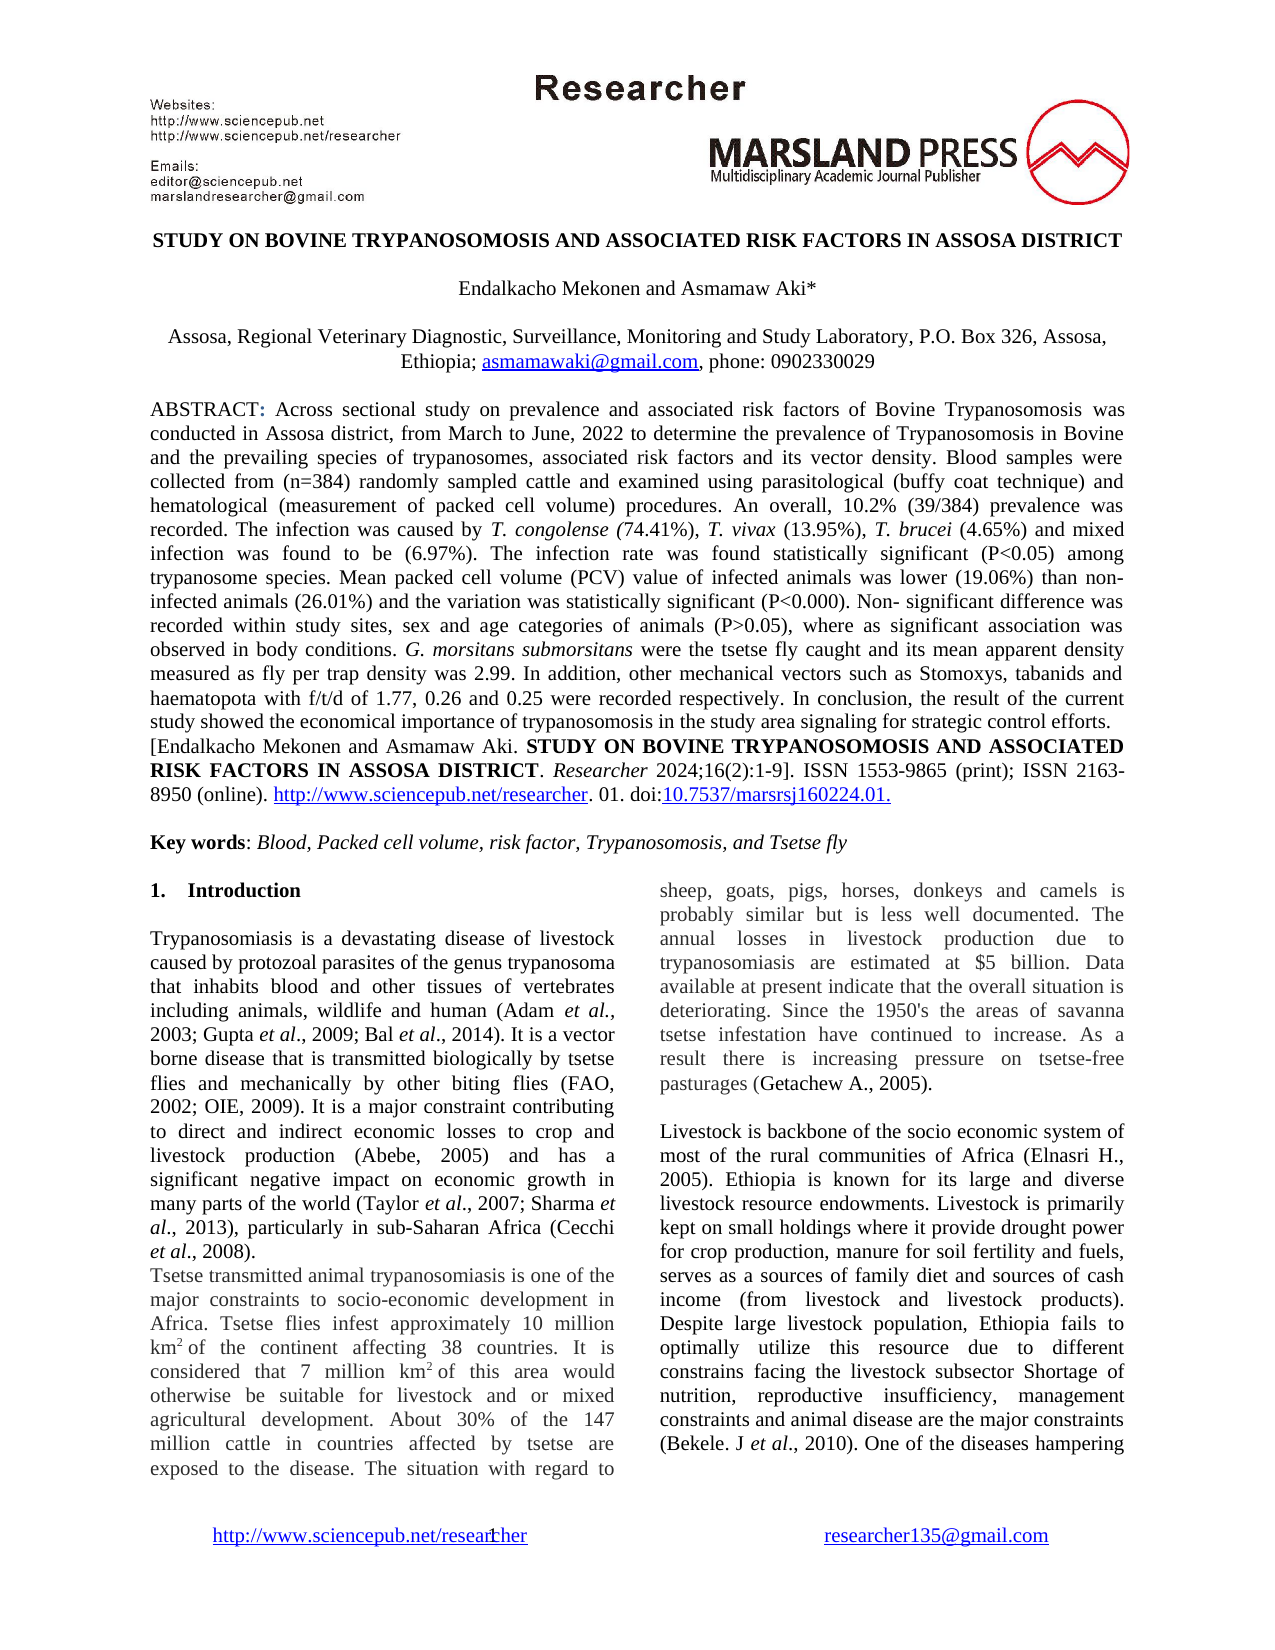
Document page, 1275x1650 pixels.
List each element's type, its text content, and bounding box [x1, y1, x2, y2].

text Tsetse transmitted animal trypanosomiasis is one of the major constraints to socio-economic development in Africa. Tsetse flies infest approximately 10 million km2 of the continent affecting 38 countries. It is considered that 7 million km2 of this area would otherwise be suitable for livestock and or mixed agricultural development. About 30% of the 147 million cattle in countries affected by tsetse are exposed to the disease. The situation with regard to sheep, goats, pigs, horses, donkeys and camels is probably similar but is less well documented. The annual losses in livestock production due to trypanosomiasis are estimated at $5 billion. Data available at present indicate that the overall situation is deteriorating. Since the 1950's the areas of savanna tsetse infestation have continued to increase. As a result there is increasing pressure on tsetse-free pasturages (Getachew A., 2005). [150, 1263, 615, 1479]
text STUDY ON BOVINE TRYPANOSOMOSIS AND ASSOCIATED RISK FACTORS IN ASSOSA DISTRICT [150, 228, 1125, 252]
text Trypanosomiasis is a devastating disease of livestock caused by protozoal parasites of the genus trypanosoma that inhabits blood and other tissues of vertebrates including animals, wildlife and human (Adam et al., 2003; Gupta et al., 2009; Bal et al., 2014). It is a vector borne disease that is transmitted biologically by tsetse flies and mechanically by other biting flies (FAO, 2002; OIE, 2009). It is a major constraint contributing to direct and indirect economic losses to crop and livestock production (Abebe, 2005) and has a significant negative impact on economic growth in many parts of the world (Taylor et al., 2007; Sharma et al., 2013), particularly in sub-Saharan Africa (Cecchi et al., 2008). [150, 926, 615, 1263]
subtitle Introduction [150, 878, 615, 902]
list Key words: Blood, Packed cell volume, risk factor, Trypanosomosis, and Tsetse fly [150, 830, 1125, 854]
text ABSTRACT: Across sectional study on prevalence and associated risk factors of Bovine Trypanosomosis was conducted in Assosa district, from March to June, 2022 to determine the prevalence of Trypanosomosis in Bovine and the prevailing species of trypanosomes, associated risk factors and its vector density. Blood samples were collected from (n=384) randomly sampled cattle and examined using parasitological (buffy coat technique) and hematological (measurement of packed cell volume) procedures. An overall, 10.2% (39/384) prevalence was recorded. The infection was caused by T. congolense (74.41%), T. vivax (13.95%), T. brucei (4.65%) and mixed infection was found to be (6.97%). The infection rate was found statistically significant (P<0.05) among trypanosome species. Mean packed cell volume (PCV) value of infected animals was lower (19.06%) than non-infected animals (26.01%) and the variation was statistically significant (P<0.000). Non- significant difference was recorded within study sites, sex and age categories of animals (P>0.05), where as significant association was observed in body conditions. G. morsitans submorsitans were the tsetse fly caught and its mean apparent density measured as fly per trap density was 2.99. In addition, other mechanical vectors such as Stomoxys, tabanids and haematopota with f/t/d of 1.77, 0.26 and 0.25 were recorded respectively. In conclusion, the result of the current study showed the economical importance of trypanosomosis in the study area signaling for strategic control efforts. [150, 397, 1125, 733]
text Assosa, Regional Veterinary Diagnostic, Surveillance, Monitoring and Study Laboratory, P.O. Box 326, Assosa, Ethiopia; asmamawaki@gmail.com, phone: 0902330029 [150, 324, 1125, 373]
text Endalkacho Mekonen and Asmamaw Aki* [150, 276, 1125, 300]
text Tsetse transmitted animal trypanosomiasis is one of the major constraints to socio-economic development in Africa. Tsetse flies infest approximately 10 million km2 of the continent affecting 38 countries. It is considered that 7 million km2 of this area would otherwise be suitable for livestock and or mixed agricultural development. About 30% of the 147 million cattle in countries affected by tsetse are exposed to the disease. The situation with regard to sheep, goats, pigs, horses, donkeys and camels is probably similar but is less well documented. The annual losses in livestock production due to trypanosomiasis are estimated at $5 billion. Data available at present indicate that the overall situation is deteriorating. Since the 1950's the areas of savanna tsetse infestation have continued to increase. As a result there is increasing pressure on tsetse-free pasturages (Getachew A., 2005). [659, 878, 1125, 1094]
text [Endalkacho Mekonen and Asmamaw Aki. STUDY ON BOVINE TRYPANOSOMOSIS AND ASSOCIATED RISK FACTORS IN ASSOSA DISTRICT. Researcher 2024;16(2):1-9]. ISSN 1553-9865 (print); ISSN 2163-8950 (online). http://www.sciencepub.net/researcher. 01. doi:10.7537/marsrsj160224.01. [150, 733, 1125, 806]
